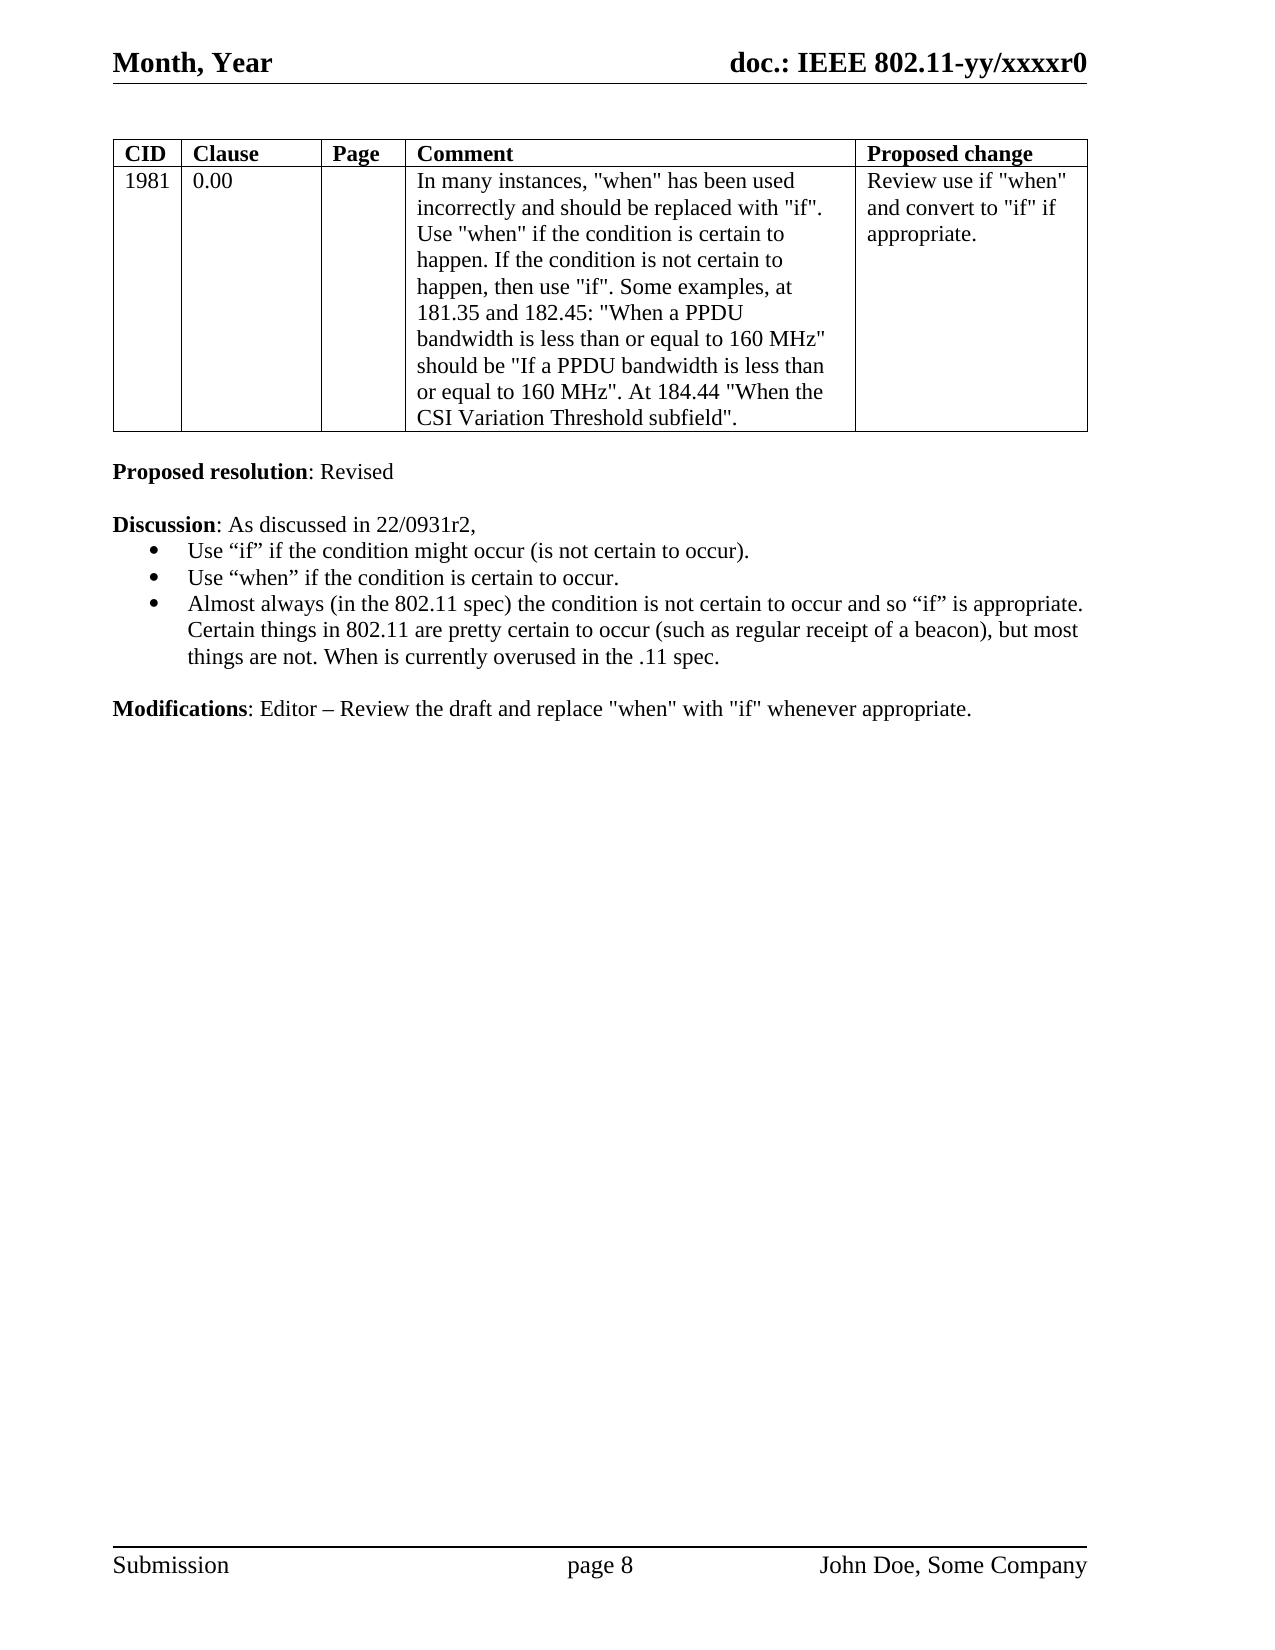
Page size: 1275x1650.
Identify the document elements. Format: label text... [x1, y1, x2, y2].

table_header CID [114, 140, 181, 166]
table_header Proposed change [856, 140, 1087, 166]
table_cell 0.00 [182, 167, 321, 431]
table_cell In many instances, "when" has been used incorrectly and should be replaced with "if". Use "when" if the condition is certain to happen. If the condition is not certain to happen, then use "if". Some examples, at 181.35 and 182.45: "When a PPDU bandwidth is less than or equal to 160 MHz" should be "If a PPDU bandwidth is less than or equal to 160 MHz". At 184.44 "When the CSI Variation Threshold subfield". [406, 167, 855, 431]
table_header Clause [182, 140, 321, 166]
table_cell Review use if "when" and convert to "if" if appropriate. [856, 167, 1087, 431]
text Discussion: As discussed in 22/0931r2, [112, 511, 1087, 537]
table_cell [322, 167, 405, 431]
text Proposed resolution: Revised [112, 458, 1087, 484]
table_cell 1981 [114, 167, 181, 431]
table_header Page [322, 140, 405, 166]
table_header Comment [406, 140, 855, 166]
list Use “if” if the condition might occur (is not certain to occur). [150, 537, 1087, 564]
list Almost always (in the 802.11 spec) the condition is not certain to occur and so “if” is appropriate. Certain things in 802.11 are pretty certain to occur (such as regular receipt of a beacon), but most things are not. When is currently overused in the .11 spec. [150, 590, 1087, 669]
text Modifications: Editor – Review the draft and replace "when" with "if" whenever appropriate. [112, 695, 1087, 722]
list Use “when” if the condition is certain to occur. [150, 564, 1087, 590]
